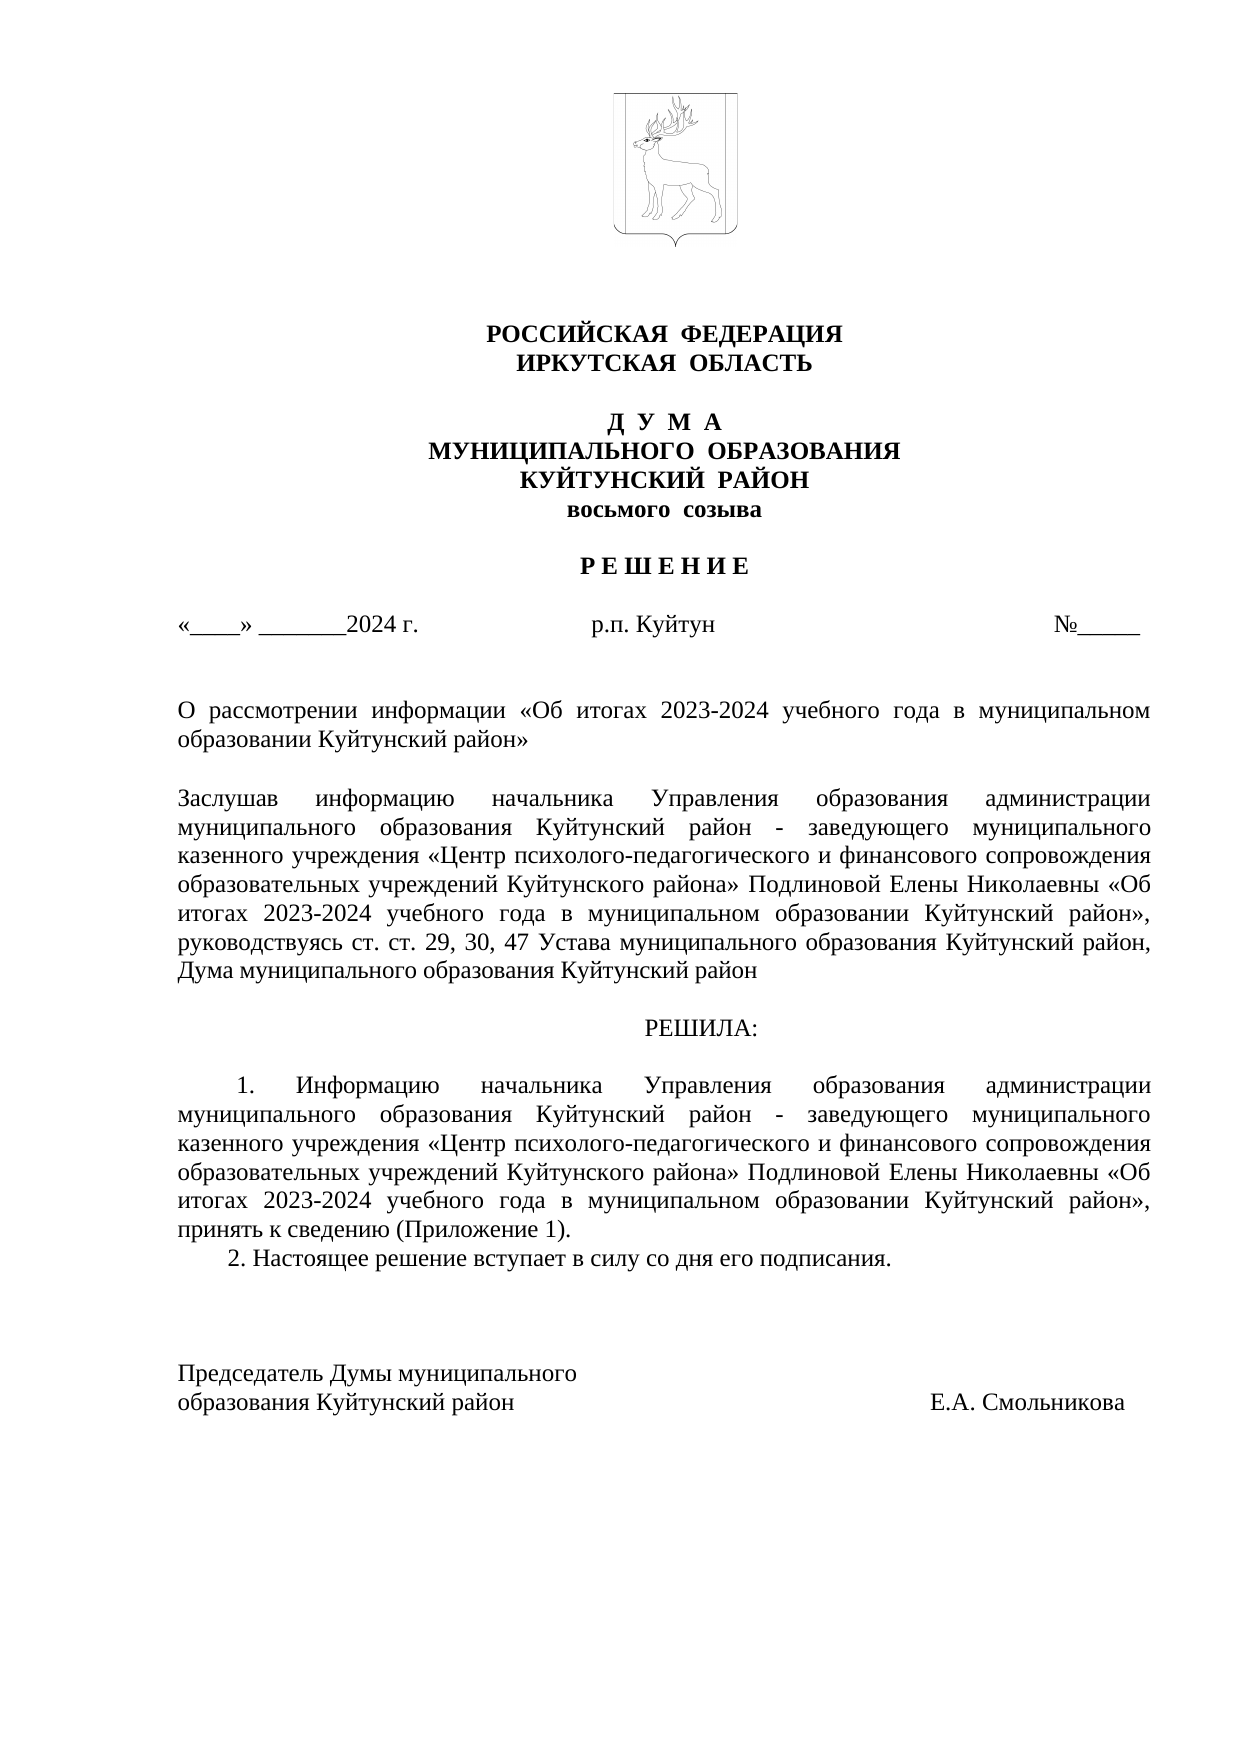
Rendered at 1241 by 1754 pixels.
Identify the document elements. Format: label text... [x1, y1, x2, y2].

subtitle РОССИЙСКАЯ ФЕДЕРАЦИЯ [177, 319, 1152, 348]
text 1. Информацию начальника Управления образования администрации муниципального образования Куйтунский район - заведующего муниципального казенного учреждения «Центр психолого-педагогического и финансового сопровождения образовательных учреждений Куйтунского района» Подлиновой Елены Николаевны «Об итогах 2023-2024 учебного года в муниципальном образовании Куйтунский район», принять к сведению (Приложение 1). [177, 1070, 1152, 1243]
subtitle Д У М А [177, 407, 1152, 436]
text МУНИЦИПАЛЬНОГО ОБРАЗОВАНИЯ [177, 436, 1152, 465]
text Председатель Думы муниципального [177, 1358, 1152, 1387]
text «____» _______2024 г. р.п. Куйтун №_____ [177, 609, 1152, 637]
text О рассмотрении информации «Об итогах 2023-2024 учебного года в муниципальном образовании Куйтунский район» [177, 695, 1152, 752]
subtitle Р Е Ш Е Н И Е [177, 551, 1152, 580]
text КУЙТУНСКИЙ РАЙОН [177, 465, 1152, 494]
text образования Куйтунский район Е.А. Смольникова [177, 1387, 1152, 1415]
subtitle ИРКУТСКАЯ ОБЛАСТЬ [177, 348, 1152, 377]
text РЕШИЛА: [177, 1013, 1152, 1042]
text восьмого созыва [177, 494, 1152, 522]
text Заслушав информацию начальника Управления образования администрации муниципального образования Куйтунский район - заведующего муниципального казенного учреждения «Центр психолого-педагогического и финансового сопровождения образовательных учреждений Куйтунского района» Подлиновой Елены Николаевны «Об итогах 2023-2024 учебного года в муниципальном образовании Куйтунский район», руководствуясь ст. ст. 29, 30, 47 Устава муниципального образования Куйтунский район, Дума муниципального образования Куйтунский район [177, 783, 1152, 984]
picture [613, 93, 738, 247]
text 2. Настоящее решение вступает в силу со дня его подписания. [177, 1243, 1152, 1272]
